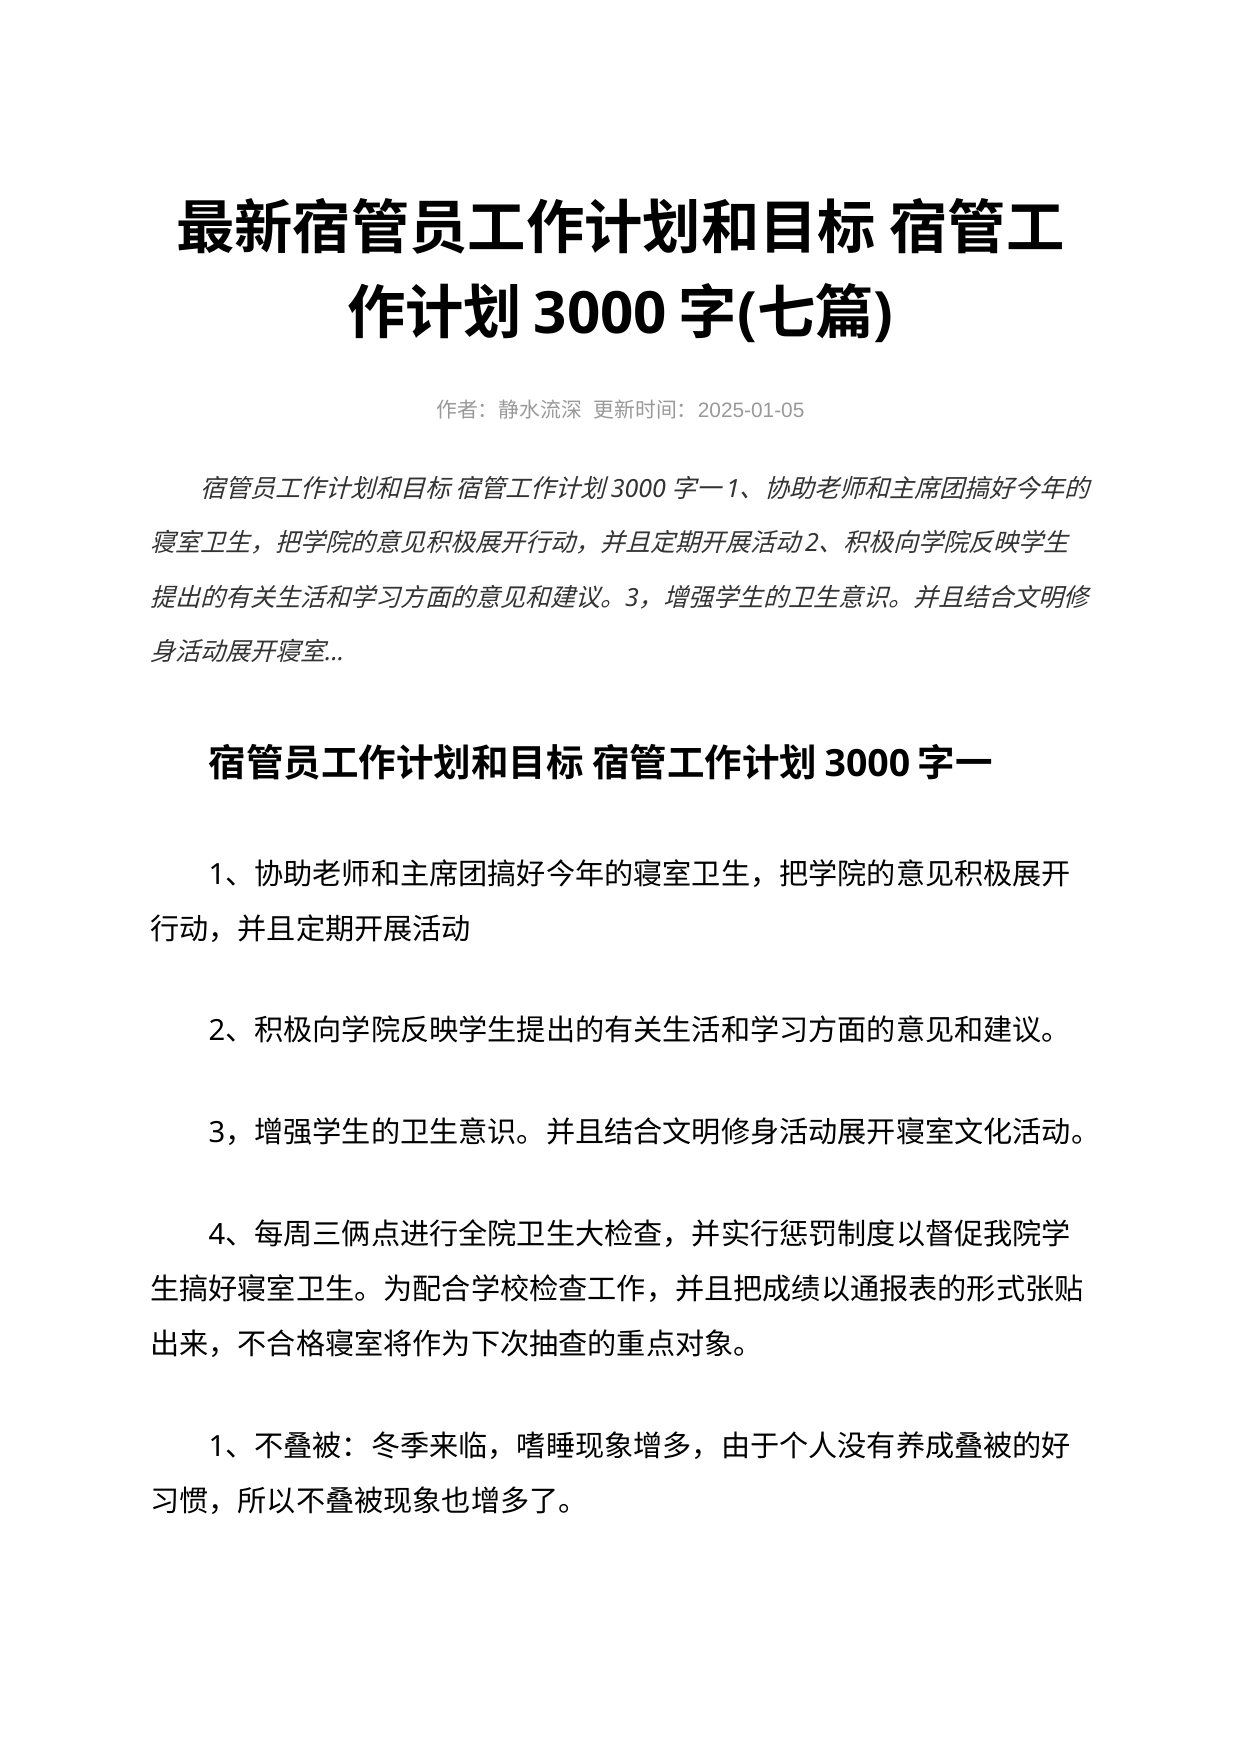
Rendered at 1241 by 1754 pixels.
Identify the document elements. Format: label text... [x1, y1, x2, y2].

text 2、积极向学院反映学生提出的有关生活和学习方面的意见和建议。 [150, 1007, 1090, 1049]
text 4、每周三俩点进行全院卫生大检查，并实行惩罚制度以督促我院学生搞好寝室卫生。为配合学校检查工作，并且把成绩以通报表的形式张贴出来，不合格寝室将作为下次抽查的重点对象。 [150, 1211, 1090, 1363]
text 宿管员工作计划和目标 宿管工作计划3000字一 [150, 733, 1090, 787]
text 作者：静水流深 更新时间：2025-01-05 [150, 397, 1090, 421]
text 宿管员工作计划和目标 宿管工作计划3000字一1、协助老师和主席团搞好今年的寝室卫生，把学院的意见积极展开行动，并且定期开展活动2、积极向学院反映学生提出的有关生活和学习方面的意见和建议。3，增强学生的卫生意识。并且结合文明修身活动展开寝室... [150, 468, 1090, 668]
subtitle 最新宿管员工作计划和目标 宿管工作计划3000字(七篇) [150, 181, 1090, 351]
text 1、协助老师和主席团搞好今年的寝室卫生，把学院的意见积极展开行动，并且定期开展活动 [150, 850, 1090, 947]
text 1、不叠被：冬季来临，嗜睡现象增多，由于个人没有养成叠被的好习惯，所以不叠被现象也增多了。 [150, 1423, 1090, 1520]
text 3，增强学生的卫生意识。并且结合文明修身活动展开寝室文化活动。 [150, 1109, 1090, 1151]
